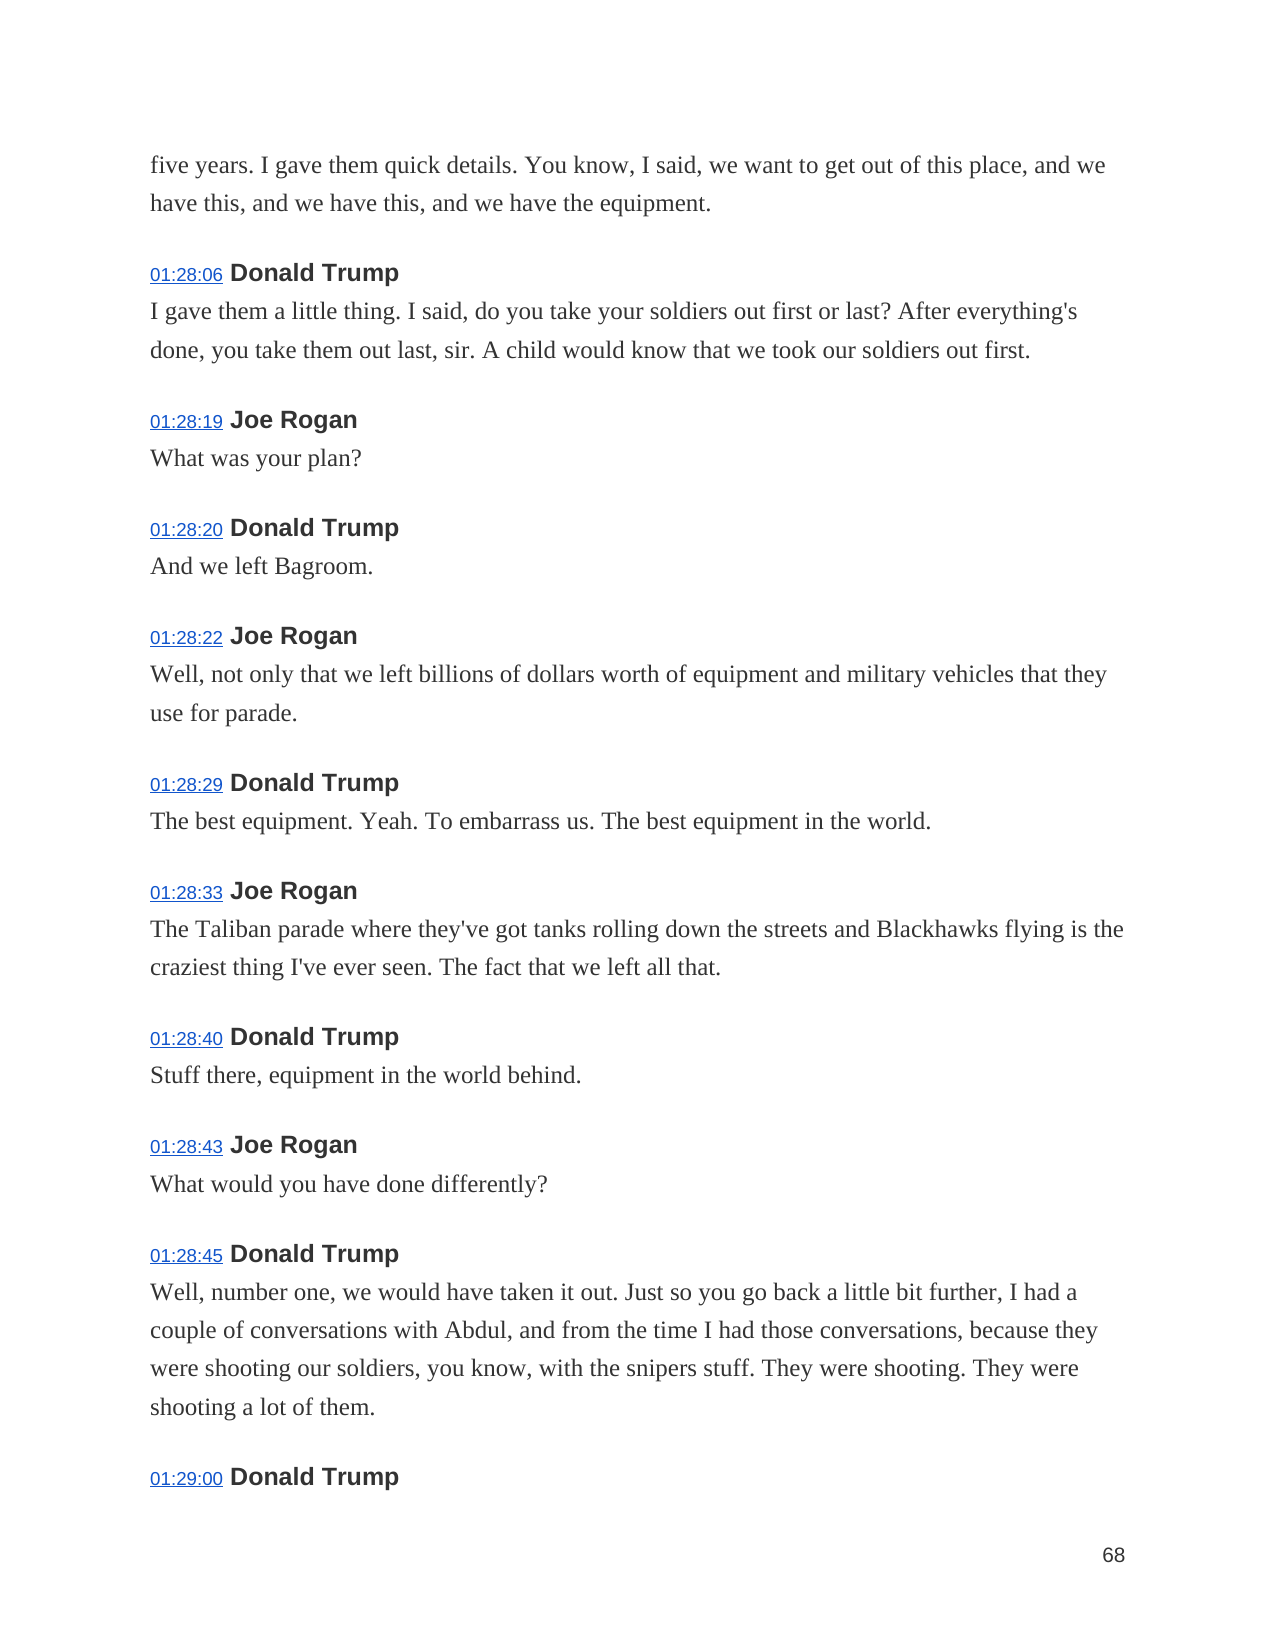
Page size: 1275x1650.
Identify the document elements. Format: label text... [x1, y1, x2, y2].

text 01:28:22 Joe Rogan [150, 621, 1125, 650]
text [150, 150, 1125, 217]
text Well, number one, we would have taken it out. Just so you go back a little bit further, I had a couple of conversations with Abdul, and from the time I had those conversations, because they were shooting our soldiers, you know, with the snipers stuff. They were shooting. They were shooting a lot of them. [150, 1277, 1125, 1420]
text What would you have done differently? [150, 1169, 1125, 1197]
text 01:28:19 Joe Rogan [150, 405, 1125, 433]
text And we left Bagroom. [150, 551, 1125, 580]
text 01:28:43 Joe Rogan [150, 1131, 1125, 1159]
text What was your plan? [150, 443, 1125, 472]
text 01:28:06 Donald Trump [150, 258, 1125, 287]
text 01:28:20 Donald Trump [150, 513, 1125, 542]
text Stuff there, equipment in the world behind. [150, 1061, 1125, 1089]
text The best equipment. Yeah. To embarrass us. The best equipment in the world. [150, 806, 1125, 834]
text Well, not only that we left billions of dollars worth of equipment and military vehicles that they use for parade. [150, 659, 1125, 726]
text The Taliban parade where they've got tanks rolling down the streets and Blackhawks flying is the craziest thing I've ever seen. The fact that we left all that. [150, 914, 1125, 981]
text 01:28:33 Joe Rogan [150, 876, 1125, 904]
text 01:28:40 Donald Trump [150, 1022, 1125, 1051]
text 01:29:00 Donald Trump [150, 1462, 1125, 1490]
text 01:28:29 Donald Trump [150, 768, 1125, 796]
text I gave them a little thing. I said, do you take your soldiers out first or last? After everything's done, you take them out last, sir. A child would know that we took our soldiers out first. [150, 296, 1125, 363]
text 01:28:45 Donald Trump [150, 1239, 1125, 1267]
